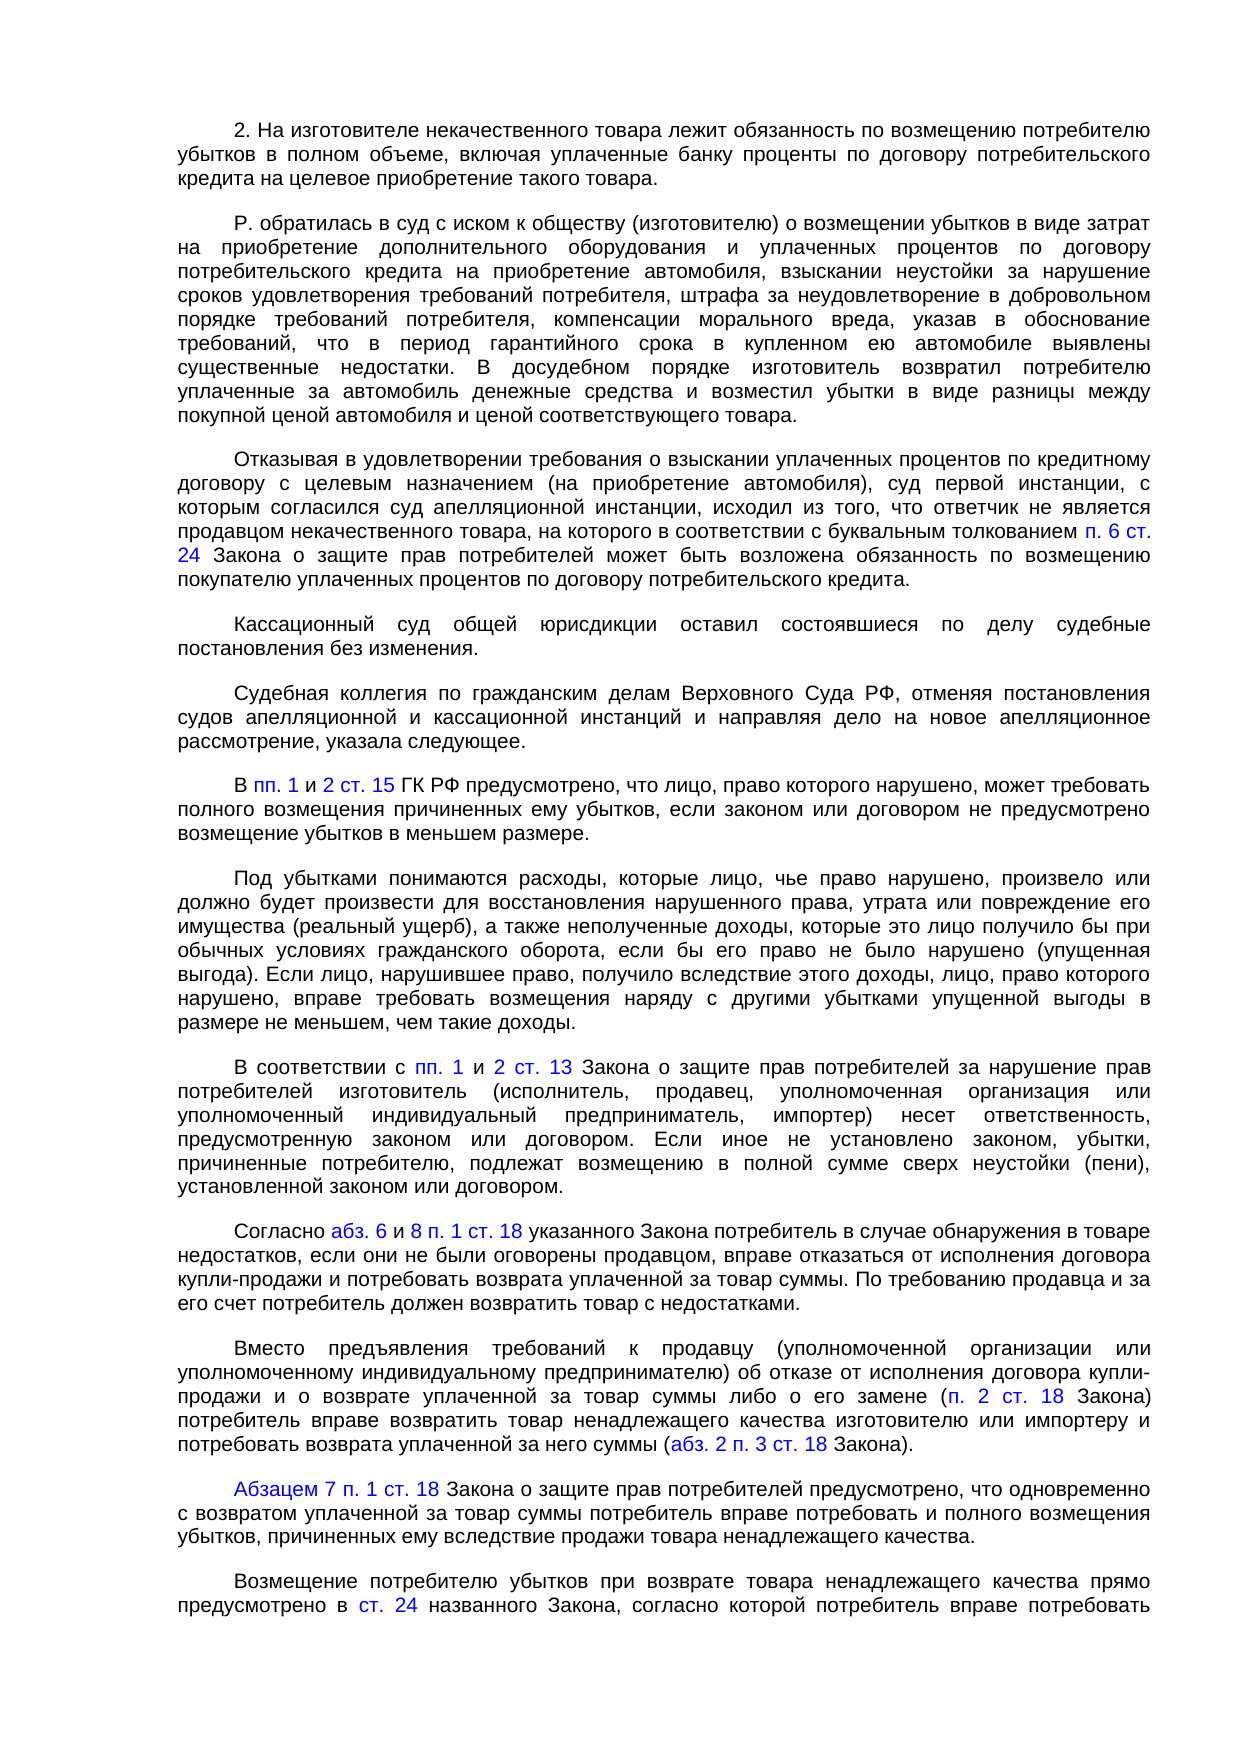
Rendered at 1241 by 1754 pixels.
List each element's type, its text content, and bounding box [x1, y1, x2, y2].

text Кассационный суд общей юрисдикции оставил состоявшиеся по делу судебные постановления без изменения. [177, 612, 1152, 660]
text Под убытками понимаются расходы, которые лицо, чье право нарушено, произвело или должно будет произвести для восстановления нарушенного права, утрата или повреждение его имущества (реальный ущерб), а также неполученные доходы, которые это лицо получило бы при обычных условиях гражданского оборота, если бы его право не было нарушено (упущенная выгода). Если лицо, нарушившее право, получило вследствие этого доходы, лицо, право которого нарушено, вправе требовать возмещения наряду с другими убытками упущенной выгоды в размере не меньшем, чем такие доходы. [177, 866, 1152, 1034]
text 2. На изготовителе некачественного товара лежит обязанность по возмещению потребителю убытков в полном объеме, включая уплаченные банку проценты по договору потребительского кредита на целевое приобретение такого товара. [177, 118, 1152, 190]
text Судебная коллегия по гражданским делам Верховного Суда РФ, отменяя постановления судов апелляционной и кассационной инстанций и направляя дело на новое апелляционное рассмотрение, указала следующее. [177, 681, 1152, 752]
text Вместо предъявления требований к продавцу (уполномоченной организации или уполномоченному индивидуальному предпринимателю) об отказе от исполнения договора купли-продажи и о возврате уплаченной за товар суммы либо о его замене (п. 2 ст. 18 Закона) потребитель вправе возвратить товар ненадлежащего качества изготовителю или импортеру и потребовать возврата уплаченной за него суммы (абз. 2 п. 3 ст. 18 Закона). [177, 1336, 1152, 1456]
text Согласно абз. 6 и 8 п. 1 ст. 18 указанного Закона потребитель в случае обнаружения в товаре недостатков, если они не были оговорены продавцом, вправе отказаться от исполнения договора купли-продажи и потребовать возврата уплаченной за товар суммы. По требованию продавца и за его счет потребитель должен возвратить товар с недостатками. [177, 1219, 1152, 1315]
text В соответствии с пп. 1 и 2 ст. 13 Закона о защите прав потребителей за нарушение прав потребителей изготовитель (исполнитель, продавец, уполномоченная организация или уполномоченный индивидуальный предприниматель, импортер) несет ответственность, предусмотренную законом или договором. Если иное не установлено законом, убытки, причиненные потребителю, подлежат возмещению в полной сумме сверх неустойки (пени), установленной законом или договором. [177, 1054, 1152, 1198]
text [177, 1569, 1152, 1617]
text Отказывая в удовлетворении требования о взыскании уплаченных процентов по кредитному договору с целевым назначением (на приобретение автомобиля), суд первой инстанции, с которым согласился суд апелляционной инстанции, исходил из того, что ответчик не является продавцом некачественного товара, на которого в соответствии с буквальным толкованием п. 6 ст. 24 Закона о защите прав потребителей может быть возложена обязанность по возмещению покупателю уплаченных процентов по договору потребительского кредита. [177, 447, 1152, 591]
text Р. обратилась в суд с иском к обществу (изготовителю) о возмещении убытков в виде затрат на приобретение дополнительного оборудования и уплаченных процентов по договору потребительского кредита на приобретение автомобиля, взыскании неустойки за нарушение сроков удовлетворения требований потребителя, штрафа за неудовлетворение в добровольном порядке требований потребителя, компенсации морального вреда, указав в обоснование требований, что в период гарантийного срока в купленном ею автомобиле выявлены существенные недостатки. В досудебном порядке изготовитель возвратил потребителю уплаченные за автомобиль денежные средства и возместил убытки в виде разницы между покупной ценой автомобиля и ценой соответствующего товара. [177, 211, 1152, 426]
text Абзацем 7 п. 1 ст. 18 Закона о защите прав потребителей предусмотрено, что одновременно с возвратом уплаченной за товар суммы потребитель вправе потребовать и полного возмещения убытков, причиненных ему вследствие продажи товара ненадлежащего качества. [177, 1476, 1152, 1548]
text В пп. 1 и 2 ст. 15 ГК РФ предусмотрено, что лицо, право которого нарушено, может требовать полного возмещения причиненных ему убытков, если законом или договором не предусмотрено возмещение убытков в меньшем размере. [177, 773, 1152, 845]
